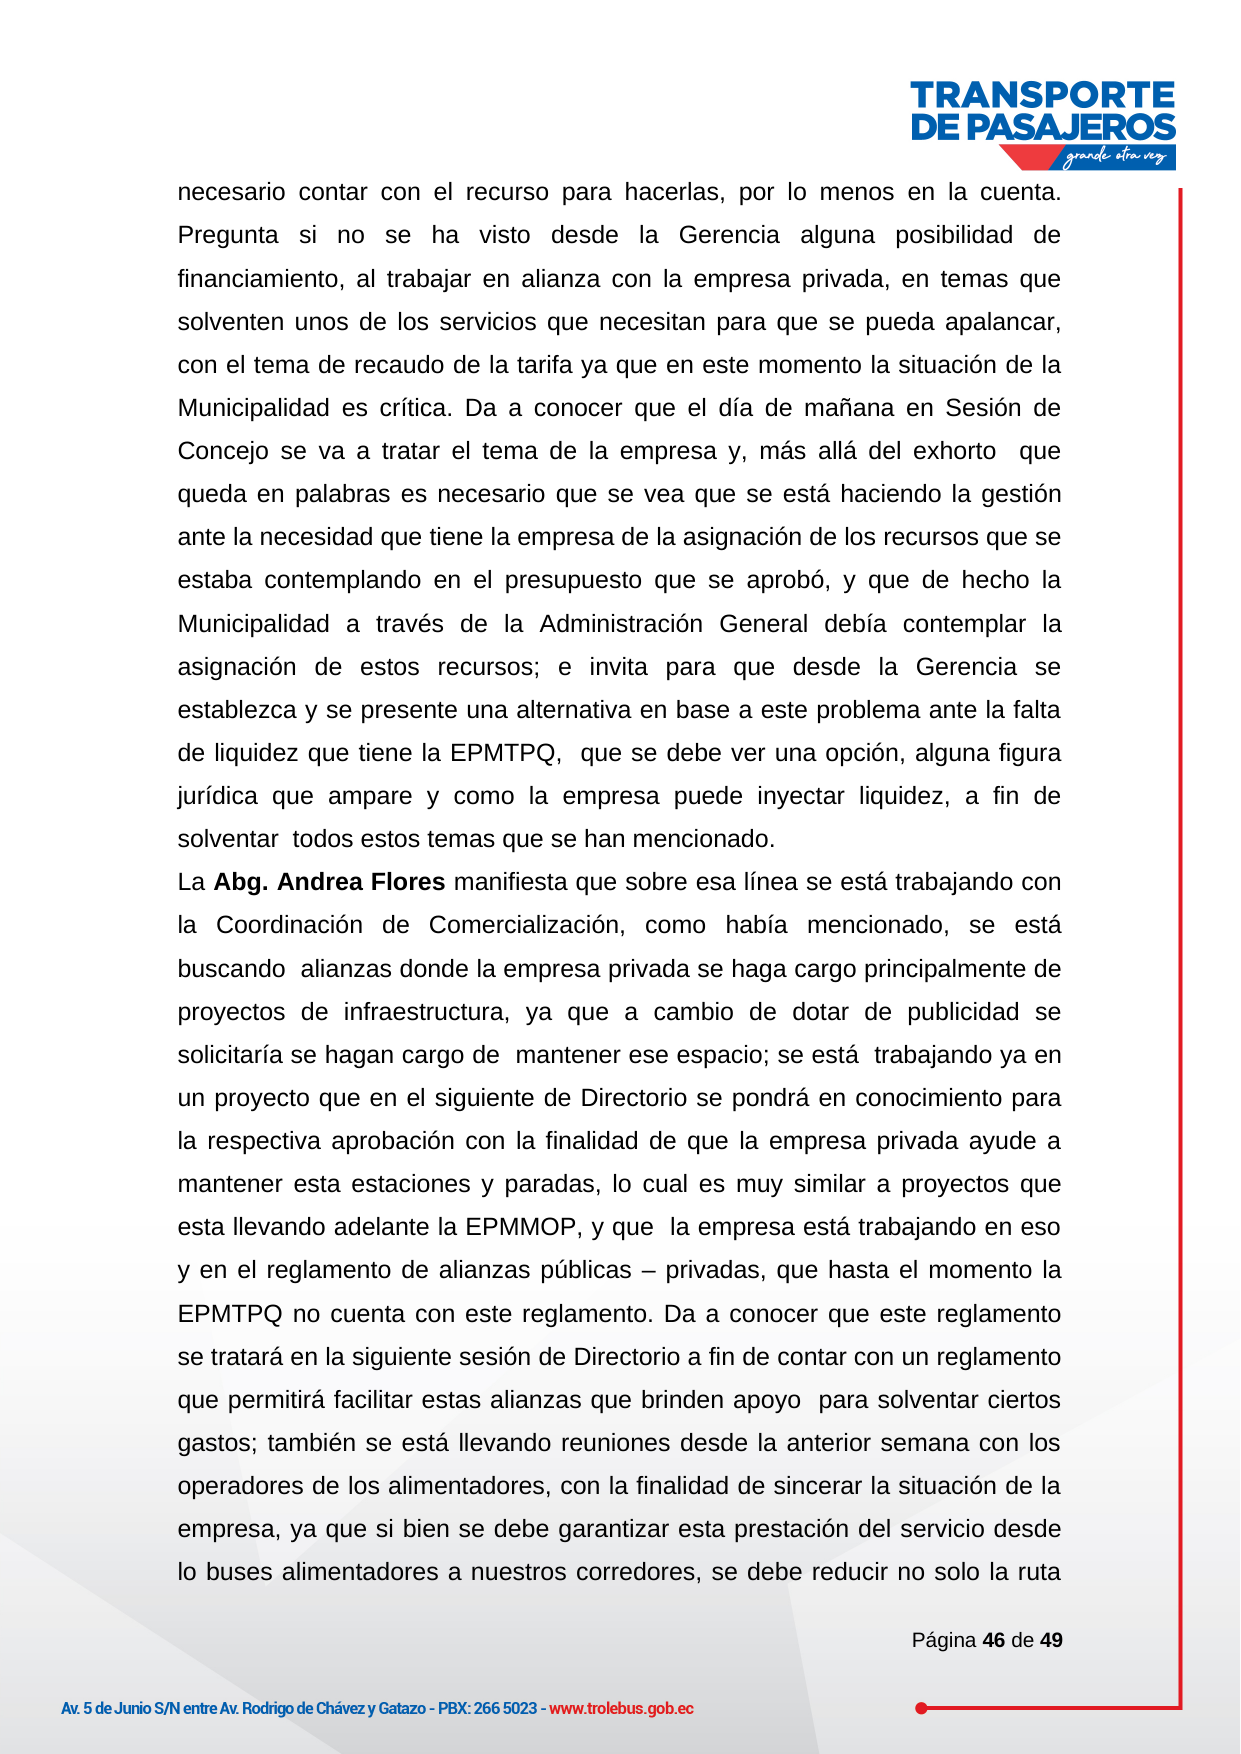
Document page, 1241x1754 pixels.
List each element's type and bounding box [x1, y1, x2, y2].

text [177, 867, 1063, 1586]
text [177, 177, 1063, 853]
picture [0, 14, 1241, 1754]
